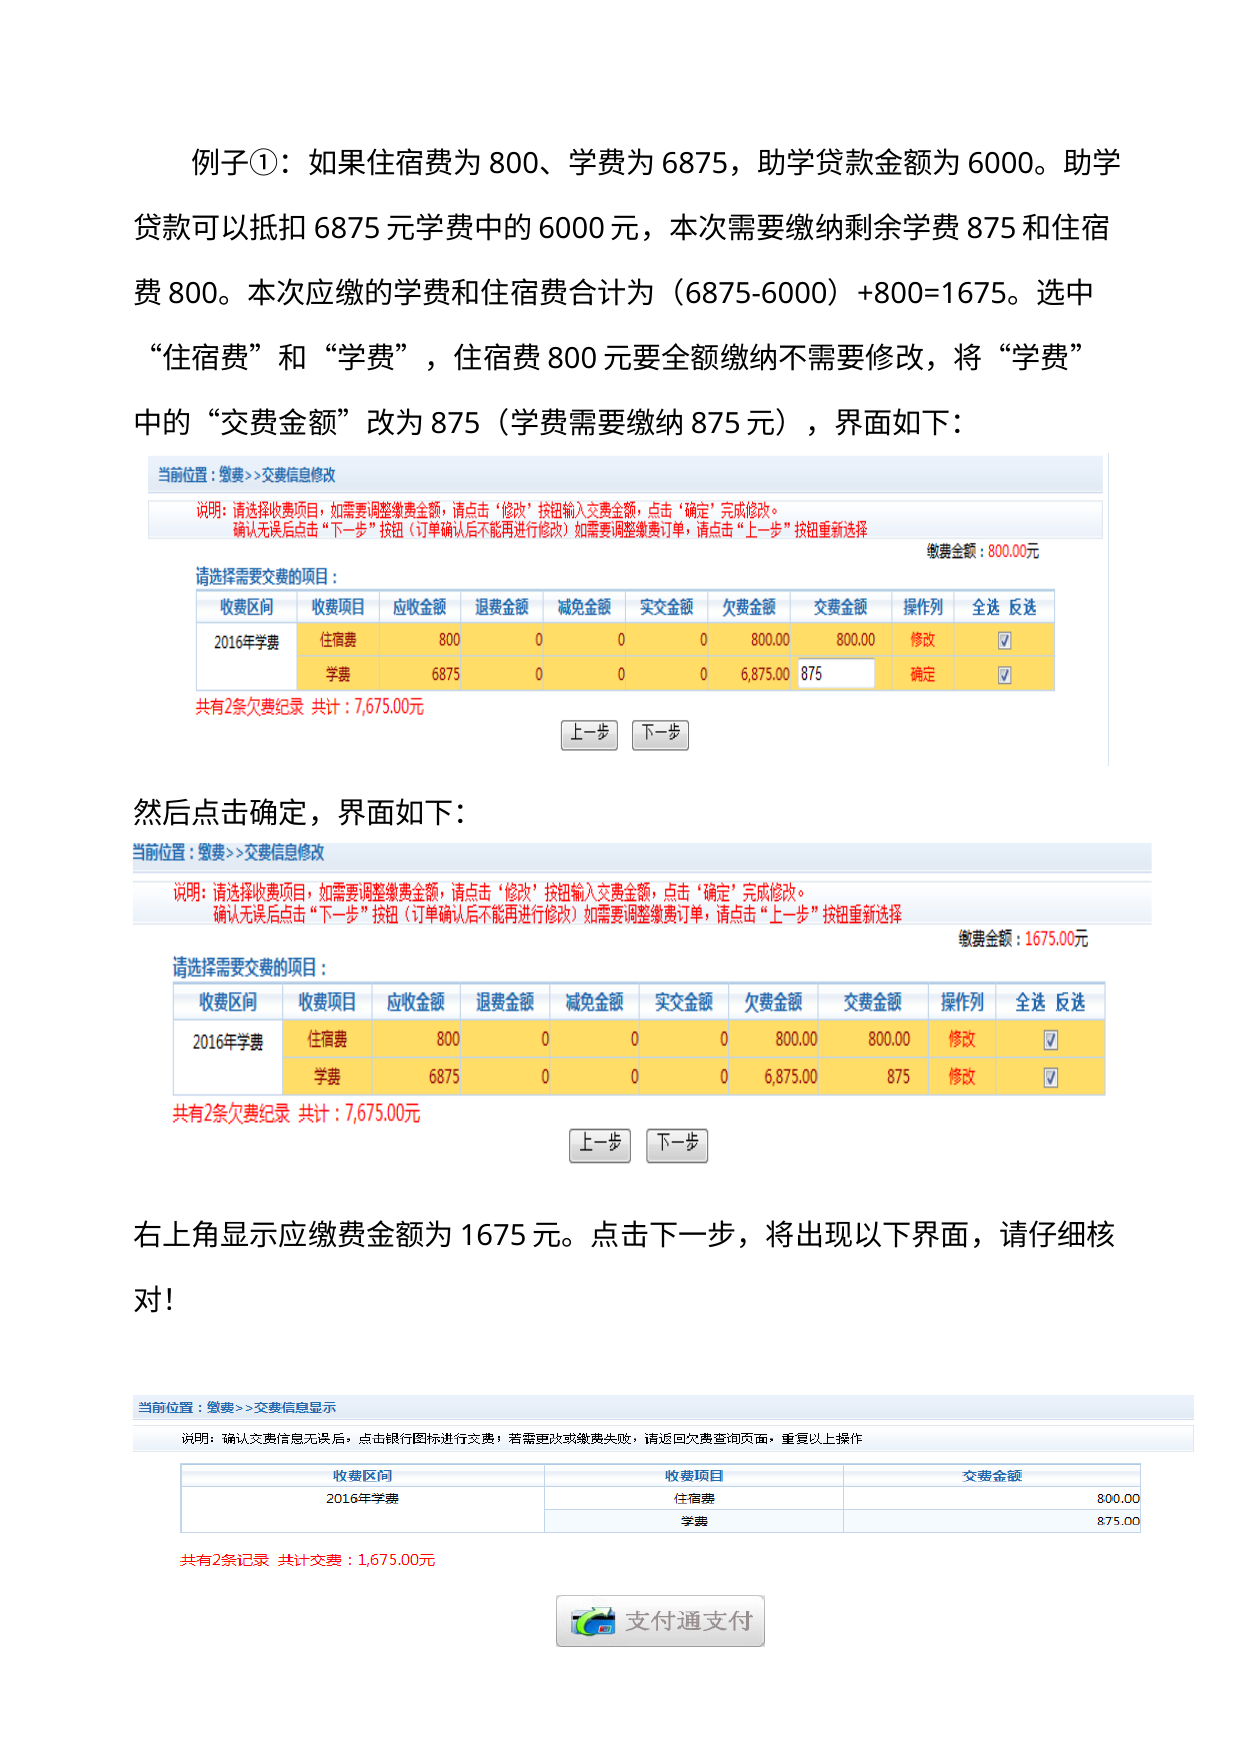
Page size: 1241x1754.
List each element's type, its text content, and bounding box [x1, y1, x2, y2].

picture [132, 1395, 1196, 1655]
picture [146, 453, 1109, 766]
text 右上角显示应缴费金额为1675元。点击下一步，将出现以下界面，请仔细核对！ [133, 1201, 1122, 1331]
picture [132, 843, 1152, 1187]
text 然后点击确定，界面如下： [133, 778, 1122, 843]
text 例子①：如果住宿费为800、学费为6875，助学贷款金额为6000。助学贷款可以抵扣6875元学费中的6000元，本次需要缴纳剩余学费875和住宿费800。本次应缴的学费和住宿费合计为（6875-6000）+800=1675。选中“住宿费”和“学费”，住宿费800元要全额缴纳不需要修改，将“学费”中的“交费金额”改为875（学费需要缴纳875元），界面如下： [133, 128, 1122, 453]
